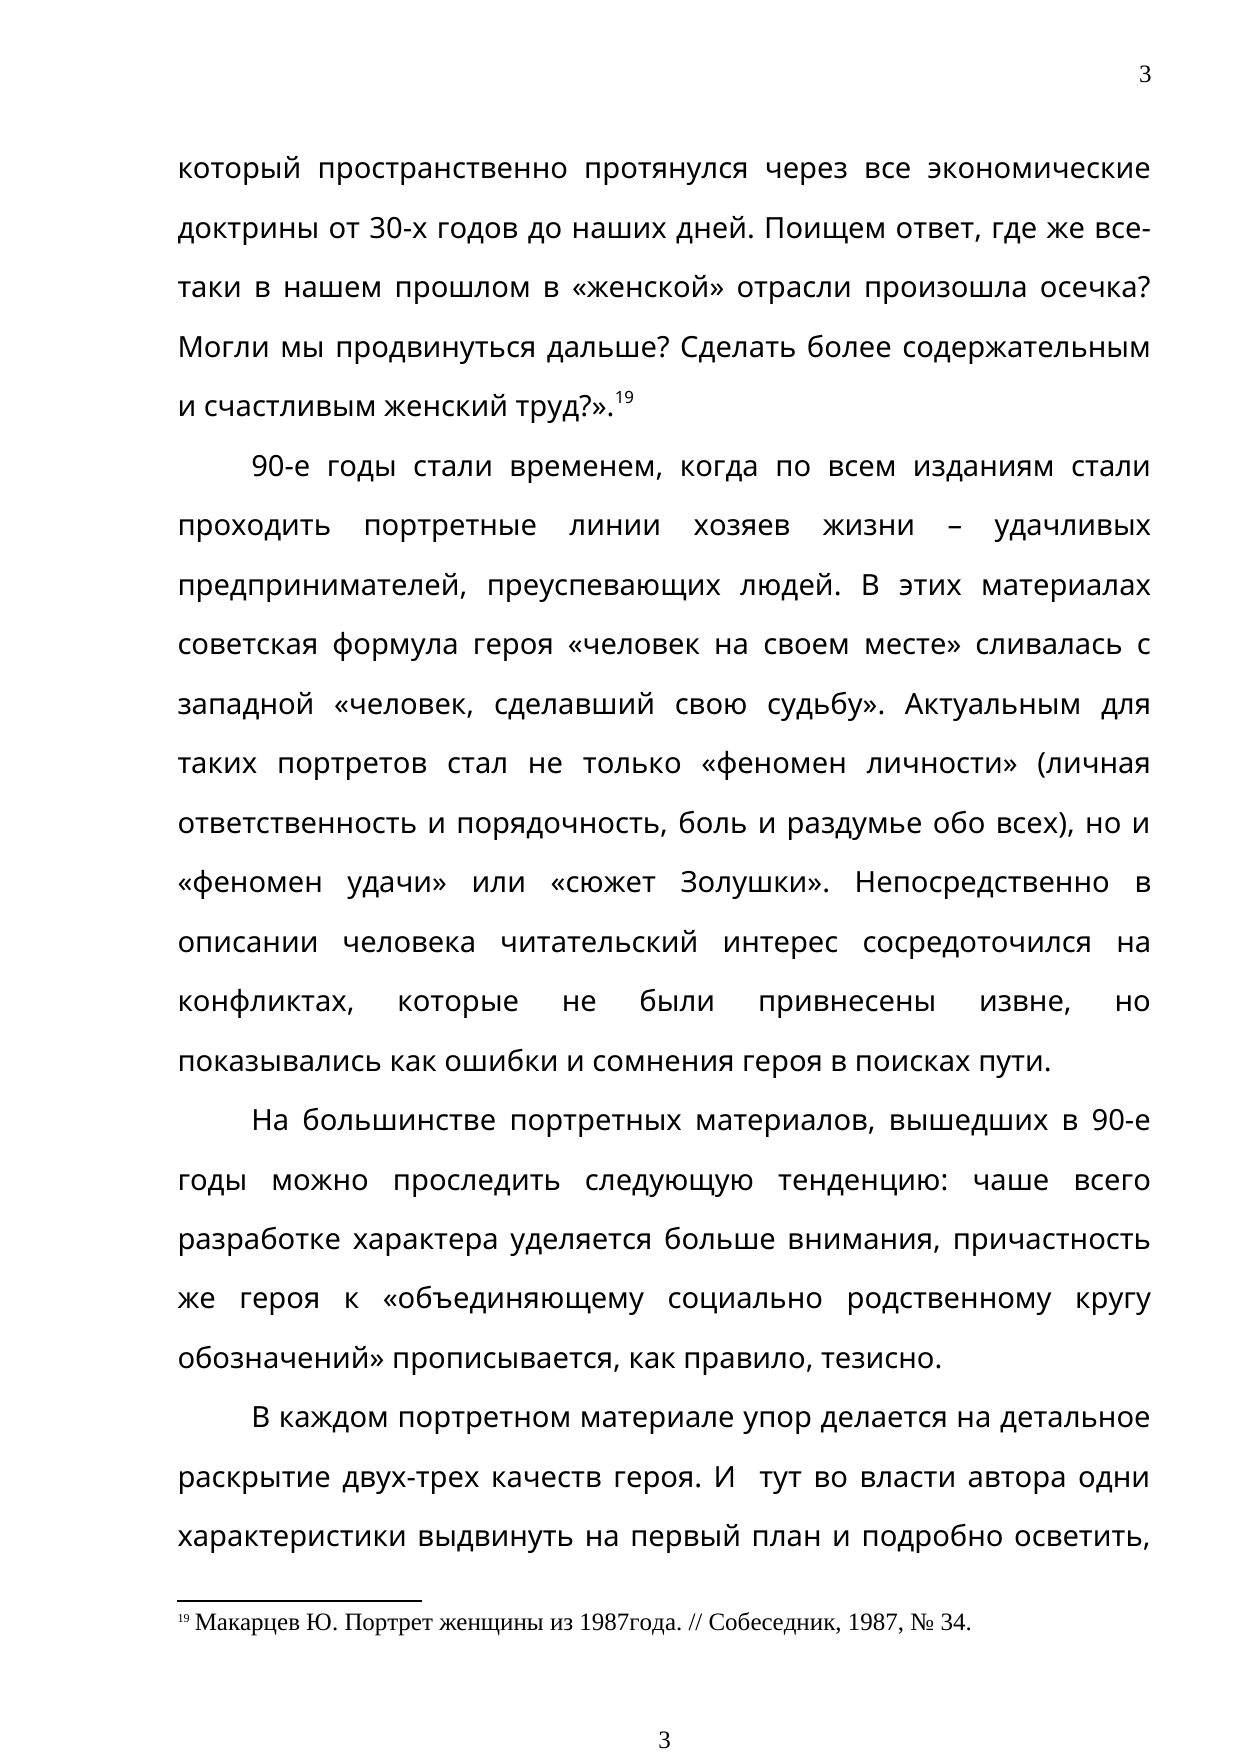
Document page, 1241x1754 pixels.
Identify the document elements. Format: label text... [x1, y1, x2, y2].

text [177, 148, 1152, 425]
text 90-е годы стали временем, когда по всем изданиям стали проходить портретные линии хозяев жизни – удачливых предпринимателей, преуспевающих людей. В этих материалах советская формула героя «человек на своем месте» сливалась с западной «человек, сделавший свою судьбу». Актуальным для таких портретов стал не только «феномен личности» (личная ответственность и порядочность, боль и раздумье обо всех), но и «феномен удачи» или «сюжет Золушки». Непосредственно в описании человека читательский интерес сосредоточился на конфликтах, которые не были привнесены извне, но показывались как ошибки и сомнения героя в поисках пути. [177, 445, 1152, 1079]
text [177, 1397, 1152, 1555]
text На большинстве портретных материалов, вышедших в 90-е годы можно проследить следующую тенденцию: чаше всего разработке характера уделяется больше внимания, причастность же героя к «объединяющему социально родственному кругу обозначений» прописывается, как правило, тезисно. [177, 1099, 1152, 1377]
